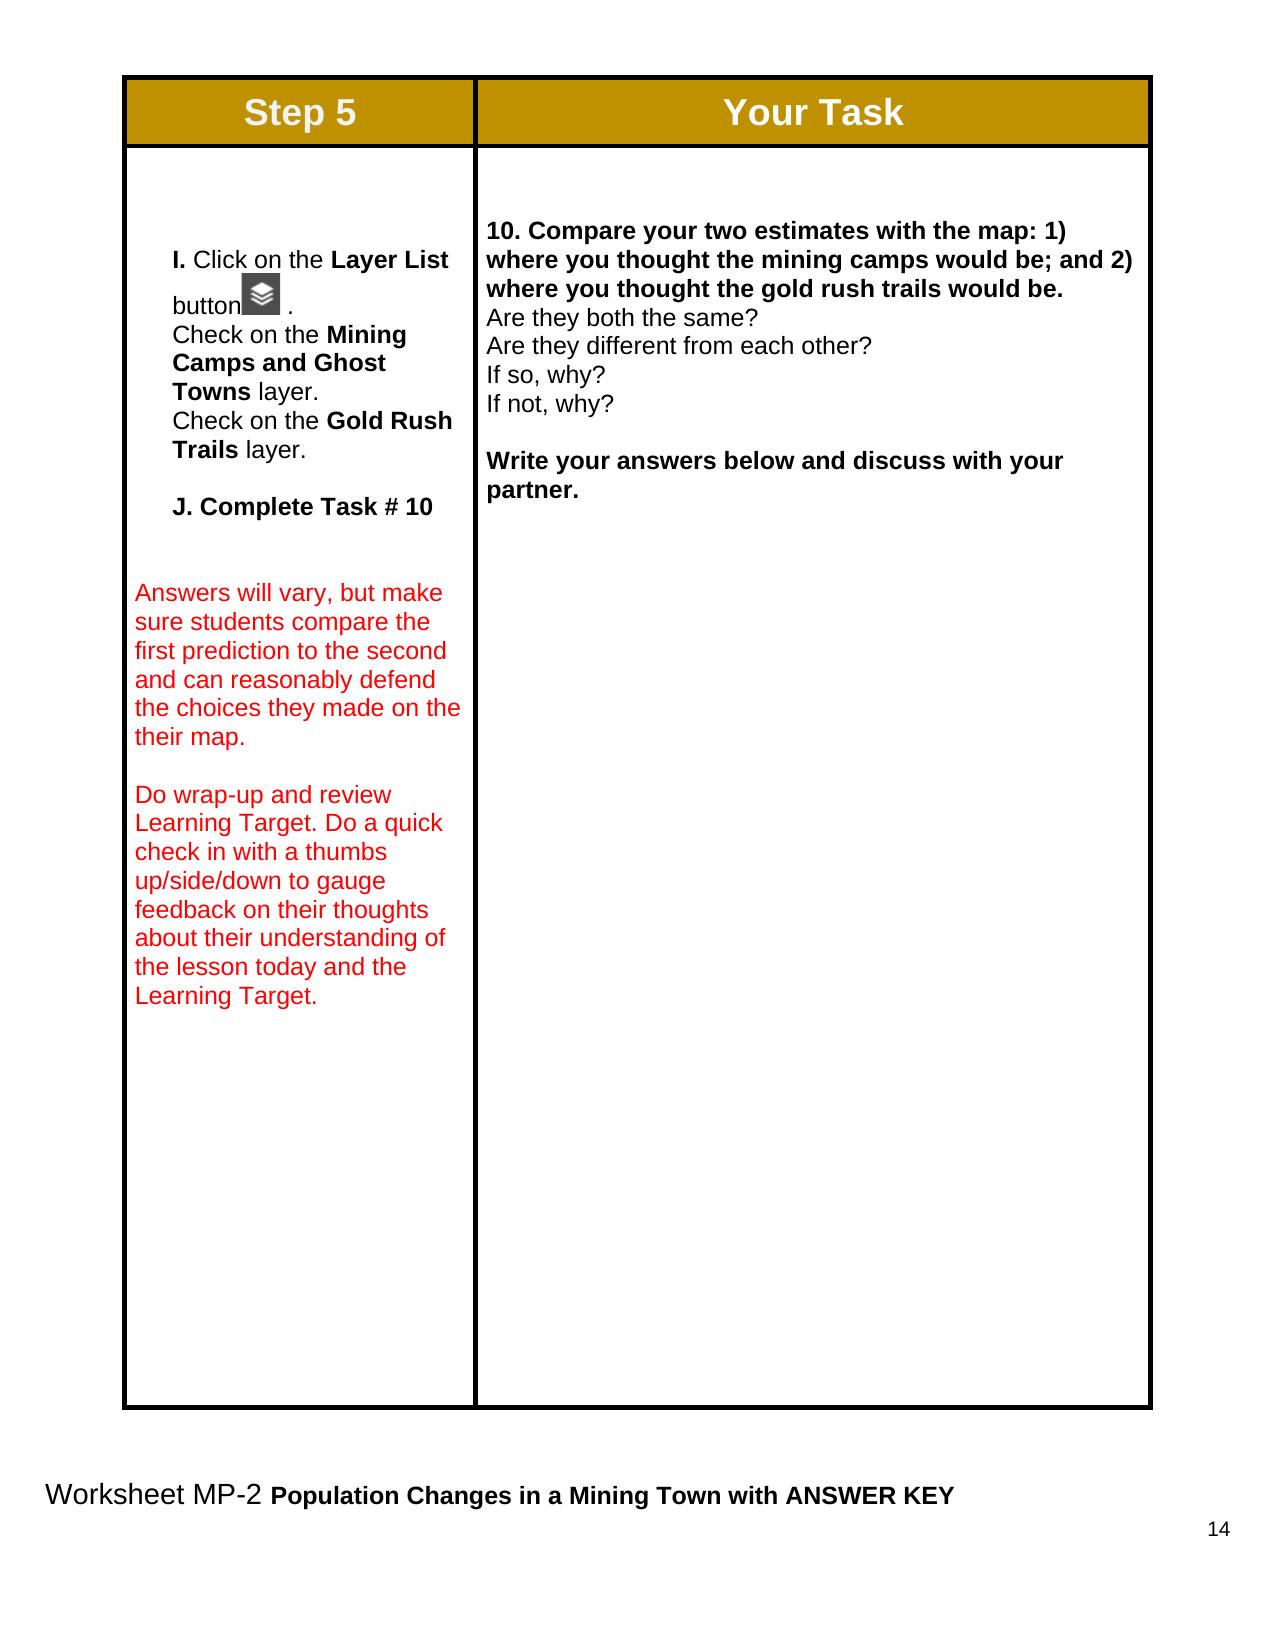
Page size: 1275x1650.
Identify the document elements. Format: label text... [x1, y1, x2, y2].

table_cell Step 5 [127, 80, 473, 144]
text Worksheet MP-2 Population Changes in a Mining Town with ANSWER KEY [45, 1477, 1230, 1511]
picture [241, 273, 281, 315]
table_cell Your Task [478, 80, 1148, 144]
table_cell 10. Compare your two estimates with the map: 1) where you thought the mining camps would be; and 2) where you thought the gold rush trails would be. Are they both the same? Are they different from each other? If so, why? If not, why? Write your answers below and discuss with your partner. [478, 148, 1148, 1405]
table_cell I. Click on the Layer List button . Check on the Mining Camps and Ghost Towns layer. Check on the Gold Rush Trails layer. J. Complete Task # 10 Answers will vary, but make sure students compare the first prediction to the second and can reasonably defend the choices they made on the their map. Do wrap-up and review Learning Target. Do a quick check in with a thumbs up/side/down to gauge feedback on their thoughts about their understanding of the lesson today and the Learning Target. [127, 148, 473, 1405]
